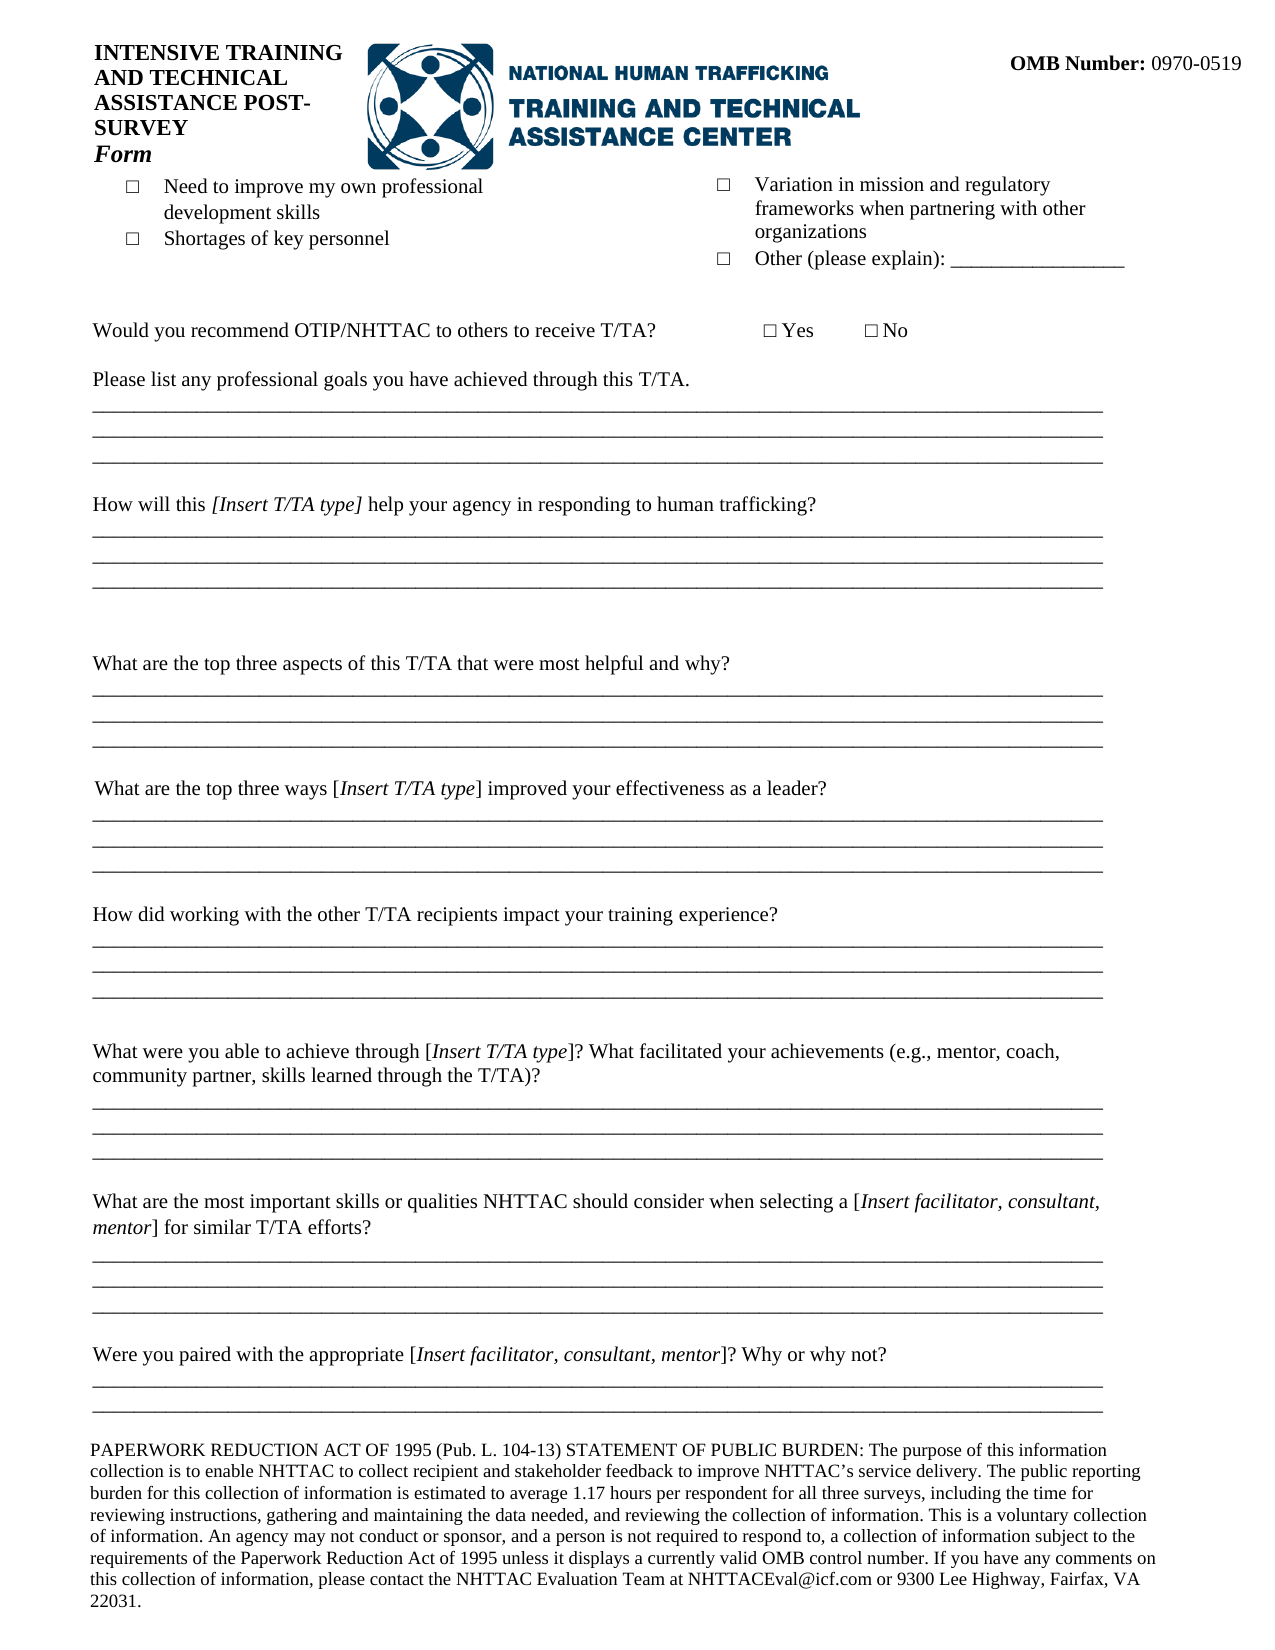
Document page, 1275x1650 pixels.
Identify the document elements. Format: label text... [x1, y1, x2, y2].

text What are the top three ways [Insert T/TA type] improved your effectiveness as a leader? [73, 776, 1181, 800]
list How will this [Insert T/TA type] help your agency in responding to human trafficking? [92, 492, 1181, 516]
list Please list any professional goals you have achieved through this T/TA. [92, 367, 1181, 391]
list Other (please explain): _________________ [717, 245, 1181, 269]
text What were you able to achieve through [Insert T/TA type]? What facilitated your achievements (e.g., mentor, coach, [92, 1039, 1181, 1063]
list Shortages of key personnel [126, 225, 589, 251]
list What are the top three aspects of this T/TA that were most helpful and why? [92, 651, 1181, 675]
list Variation in mission and regulatory frameworks when partnering with other organizations [717, 172, 1086, 243]
text mentor] for similar T/TA efforts? [92, 1215, 1181, 1239]
text How did working with the other T/TA recipients impact your training experience? [92, 902, 1181, 926]
list Would you recommend OTIP/NHTTAC to others to receive T/TA? □ Yes □ No [92, 318, 1181, 342]
picture [361, 40, 893, 173]
text community partner, skills learned through the T/TA)? [92, 1063, 1181, 1087]
text What are the most important skills or qualities NHTTAC should consider when selecting a [Insert facilitator, consultant, [92, 1189, 1181, 1213]
text Were you paired with the appropriate [Insert facilitator, consultant, mentor]? Why or why not? [92, 1342, 1181, 1366]
list Need to improve my own professional development skills [126, 172, 589, 225]
